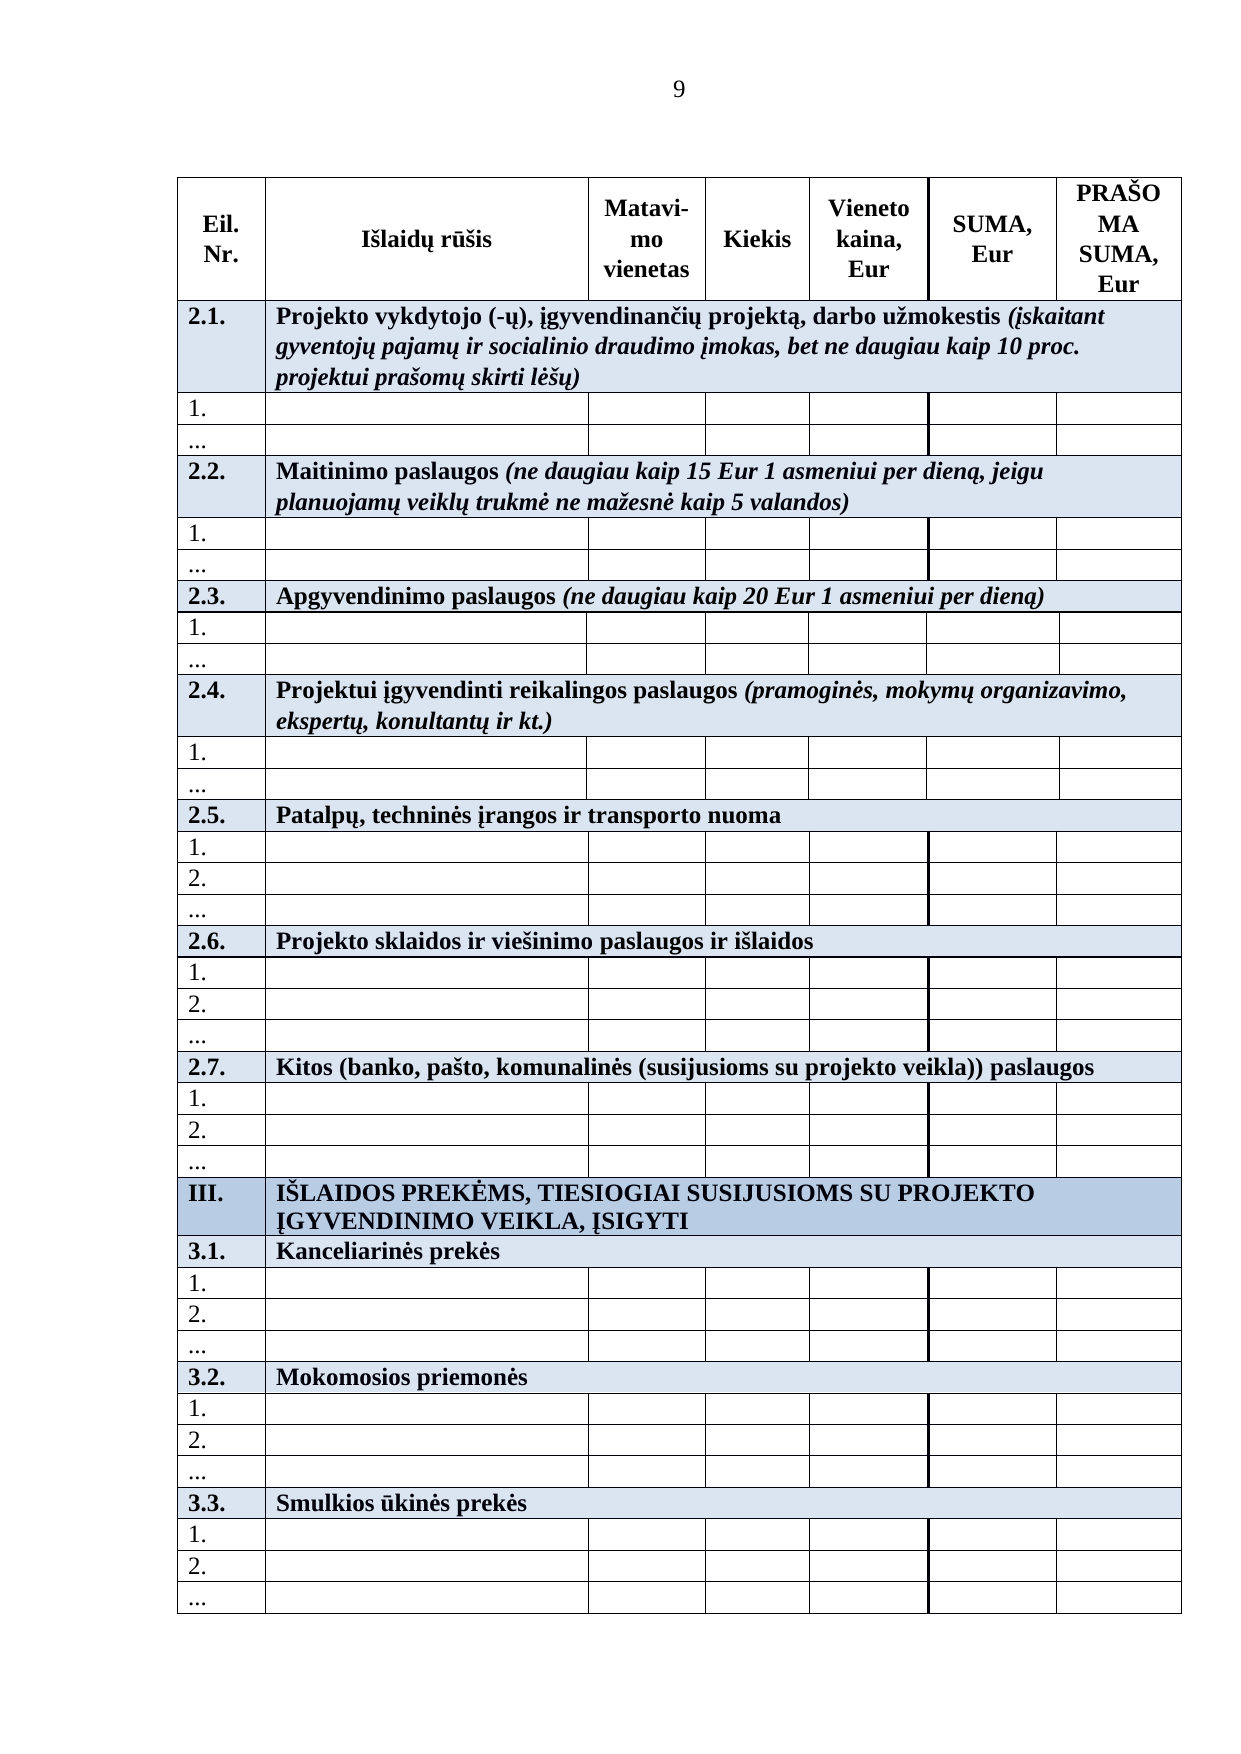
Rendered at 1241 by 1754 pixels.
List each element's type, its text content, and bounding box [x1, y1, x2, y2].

table_header PRAŠOMA SUMA, Eur [1057, 178, 1181, 300]
table_cell [810, 1268, 927, 1298]
table_cell [810, 895, 927, 925]
table_cell [266, 1551, 588, 1581]
table_cell Projekto vykdytojo (-ų), įgyvendinančių projektą, darbo užmokestis (įskaitant gyventojų pajamų ir socialinio draudimo įmokas, bet ne daugiau kaip 10 proc. projektui prašomų skirti lėšų) [266, 301, 1181, 392]
table_cell [266, 425, 588, 455]
table_cell [930, 550, 1056, 580]
table_cell [809, 613, 926, 643]
table_header Eil. Nr. [178, 178, 265, 300]
table_cell 2. [178, 1115, 265, 1145]
table_cell [706, 1299, 809, 1329]
table_cell [266, 613, 586, 643]
table_cell [810, 1582, 927, 1613]
table_cell Projekto sklaidos ir viešinimo paslaugos ir išlaidos [266, 926, 1181, 956]
table_cell 1. [178, 737, 265, 768]
table_cell [706, 1083, 809, 1114]
table_cell [706, 1331, 809, 1361]
table_cell [266, 863, 588, 893]
table_cell [810, 1425, 927, 1455]
table_cell 1. [178, 1519, 265, 1550]
table_cell 2.7. [178, 1052, 265, 1082]
table_cell [589, 1146, 705, 1177]
table_cell ... [178, 644, 265, 674]
table_cell [706, 1268, 809, 1298]
table_cell [927, 644, 1059, 674]
table_cell [810, 989, 927, 1019]
table_cell 2.1. [178, 301, 265, 392]
table_cell 1. [178, 1268, 265, 1298]
table_cell Smulkios ūkinės prekės [266, 1488, 1181, 1518]
table_cell [706, 1456, 809, 1487]
table_cell [266, 1394, 588, 1424]
table_cell ... [178, 1146, 265, 1177]
table_cell [1057, 1551, 1181, 1581]
table_cell [266, 1020, 588, 1051]
table_cell [589, 1299, 705, 1329]
table_cell [810, 1331, 927, 1361]
table_cell ... [178, 1582, 265, 1613]
table_header SUMA, Eur [930, 178, 1056, 300]
table_cell [266, 958, 588, 988]
table_cell 2.4. [178, 675, 265, 736]
table_cell [1057, 425, 1181, 455]
table_cell [706, 832, 809, 862]
table_cell [930, 1394, 1056, 1424]
table_cell [1057, 1020, 1181, 1051]
table_cell [266, 1425, 588, 1455]
table_cell [930, 832, 1056, 862]
table_cell [589, 1115, 705, 1145]
table_cell [930, 1425, 1056, 1455]
table_cell [589, 1519, 705, 1550]
table_cell 2.5. [178, 800, 265, 831]
table_cell [930, 1115, 1056, 1145]
table_cell [706, 958, 809, 988]
table_cell [810, 550, 927, 580]
table_header Išlaidų rūšis [266, 178, 588, 300]
table_cell ... [178, 1331, 265, 1361]
table_cell [589, 550, 705, 580]
table_cell [1057, 1299, 1181, 1329]
table_cell 2. [178, 1551, 265, 1581]
table_cell [587, 737, 705, 768]
table_cell [706, 644, 808, 674]
table_cell [706, 1551, 809, 1581]
table_cell [927, 613, 1059, 643]
table_cell [810, 1456, 927, 1487]
table_cell [706, 1425, 809, 1455]
table_cell [810, 1551, 927, 1581]
table_cell ... [178, 1456, 265, 1487]
table_cell [266, 832, 588, 862]
table_cell 1. [178, 958, 265, 988]
table_cell [930, 989, 1056, 1019]
table_cell [706, 425, 809, 455]
table_cell [266, 1331, 588, 1361]
table_cell [810, 1519, 927, 1550]
table_cell [706, 737, 808, 768]
table_cell ... [178, 550, 265, 580]
table_cell [1057, 958, 1181, 988]
table_cell [266, 1268, 588, 1298]
table_cell [809, 737, 926, 768]
table_cell [589, 1425, 705, 1455]
table_cell [810, 393, 927, 424]
table_cell [266, 1115, 588, 1145]
table_cell [706, 989, 809, 1019]
table_cell 1. [178, 613, 265, 643]
table_cell [810, 1299, 927, 1329]
table_cell [266, 737, 586, 768]
table_cell [810, 425, 927, 455]
table_cell [930, 1146, 1056, 1177]
table_cell [927, 769, 1059, 799]
table_cell 2. [178, 1299, 265, 1329]
table_cell 1. [178, 832, 265, 862]
table_cell [706, 1582, 809, 1613]
table_cell [706, 393, 809, 424]
table_cell [266, 769, 586, 799]
table_cell [266, 1299, 588, 1329]
table_cell [1060, 613, 1181, 643]
table_cell [706, 1146, 809, 1177]
table_cell Patalpų, techninės įrangos ir transporto nuoma [266, 800, 1181, 831]
table_cell 1. [178, 518, 265, 548]
table_cell 1. [178, 393, 265, 424]
table_cell [930, 1268, 1056, 1298]
table_cell [706, 1115, 809, 1145]
table_cell [1060, 644, 1181, 674]
table_cell [266, 1083, 588, 1114]
table_cell [587, 613, 705, 643]
table_cell 2.3. [178, 581, 265, 611]
table_cell [706, 1394, 809, 1424]
table_cell [1057, 863, 1181, 893]
table_cell [1057, 1115, 1181, 1145]
table_cell [589, 1551, 705, 1581]
table_cell [589, 863, 705, 893]
table_cell [930, 958, 1056, 988]
table_cell ... [178, 1020, 265, 1051]
table_cell [927, 737, 1059, 768]
table_cell 2.6. [178, 926, 265, 956]
table_cell [810, 1083, 927, 1114]
table_cell Kanceliarinės prekės [266, 1236, 1181, 1267]
table_cell [810, 863, 927, 893]
table_cell [589, 1020, 705, 1051]
table_cell [1057, 1519, 1181, 1550]
table_cell [810, 1394, 927, 1424]
table_cell [706, 769, 808, 799]
table_cell [1057, 895, 1181, 925]
table_cell [589, 895, 705, 925]
table_cell 3.3. [178, 1488, 265, 1518]
table_cell [1057, 1425, 1181, 1455]
table_cell [706, 613, 808, 643]
table_cell [266, 1146, 588, 1177]
table_cell [930, 425, 1056, 455]
table_cell [810, 518, 927, 548]
table_cell [930, 1456, 1056, 1487]
table_cell [589, 958, 705, 988]
table_cell [589, 518, 705, 548]
table_header Kiekis [706, 178, 809, 300]
table_cell 2. [178, 863, 265, 893]
table_cell [266, 1456, 588, 1487]
table_cell [930, 1331, 1056, 1361]
table_cell [589, 1083, 705, 1114]
table_cell [589, 425, 705, 455]
table_cell [1057, 1394, 1181, 1424]
table_cell Mokomosios priemonės [266, 1362, 1181, 1392]
table_cell [1060, 737, 1181, 768]
table_cell Kitos (banko, pašto, komunalinės (susijusioms su projekto veikla)) paslaugos [266, 1052, 1181, 1082]
table_cell [266, 1582, 588, 1613]
table_cell ... [178, 895, 265, 925]
table_cell [706, 863, 809, 893]
table_cell [810, 832, 927, 862]
table_cell [1057, 518, 1181, 548]
table_cell [706, 1020, 809, 1051]
table_cell 3.1. [178, 1236, 265, 1267]
table_cell [589, 1394, 705, 1424]
table_cell [587, 769, 705, 799]
table_cell 2. [178, 989, 265, 1019]
table_cell [930, 1020, 1056, 1051]
table_cell [266, 895, 588, 925]
table_cell [930, 1083, 1056, 1114]
table_cell [1057, 550, 1181, 580]
table_cell [930, 1519, 1056, 1550]
table_cell [930, 518, 1056, 548]
table_cell 2.2. [178, 456, 265, 517]
table_cell [1057, 1146, 1181, 1177]
table_cell [266, 644, 586, 674]
table_cell [930, 1299, 1056, 1329]
table_cell [589, 832, 705, 862]
table_cell [930, 895, 1056, 925]
table_cell [1057, 1582, 1181, 1613]
table_cell [266, 518, 588, 548]
table_cell [809, 644, 926, 674]
table_cell [810, 1146, 927, 1177]
table_cell [266, 393, 588, 424]
table_cell [266, 989, 588, 1019]
table_cell [930, 1551, 1056, 1581]
table_cell [1057, 1331, 1181, 1361]
table_cell [1057, 393, 1181, 424]
table_cell ... [178, 425, 265, 455]
table_cell [809, 769, 926, 799]
table_cell ... [178, 769, 265, 799]
table_cell 2. [178, 1425, 265, 1455]
table_cell [589, 1268, 705, 1298]
table_cell [589, 989, 705, 1019]
table_cell [587, 644, 705, 674]
table_cell [810, 1020, 927, 1051]
table_cell [810, 1115, 927, 1145]
table_cell [1057, 1268, 1181, 1298]
table_cell [1057, 989, 1181, 1019]
table_cell [589, 1582, 705, 1613]
table_cell [810, 958, 927, 988]
table_cell [1057, 1456, 1181, 1487]
table_cell 1. [178, 1083, 265, 1114]
table_cell [1060, 769, 1181, 799]
table_cell [266, 1519, 588, 1550]
table_cell III. [178, 1178, 265, 1235]
table_cell [706, 1519, 809, 1550]
table_cell [930, 393, 1056, 424]
table_cell [706, 895, 809, 925]
table_cell Apgyvendinimo paslaugos (ne daugiau kaip 20 Eur 1 asmeniui per dieną) [266, 581, 1181, 611]
table_cell [930, 863, 1056, 893]
table_cell Maitinimo paslaugos (ne daugiau kaip 15 Eur 1 asmeniui per dieną, jeigu planuojamų veiklų trukmė ne mažesnė kaip 5 valandos) [266, 456, 1181, 517]
table_cell [706, 550, 809, 580]
table_cell [589, 1456, 705, 1487]
table_cell [266, 550, 588, 580]
table_header Matavi-mo vienetas [589, 178, 705, 300]
table_cell [589, 1331, 705, 1361]
table_header Vieneto kaina, Eur [810, 178, 927, 300]
table_cell [1057, 1083, 1181, 1114]
table_cell 3.2. [178, 1362, 265, 1392]
table_cell Projektui įgyvendinti reikalingos paslaugos (pramoginės, mokymų organizavimo, ekspertų, konultantų ir kt.) [266, 675, 1181, 736]
table_cell [589, 393, 705, 424]
table_cell [930, 1582, 1056, 1613]
table_cell [1057, 832, 1181, 862]
table_cell [706, 518, 809, 548]
table_cell IŠLAIDOS prekėms, tiesiogiai susijusioms su projekto įgyvendinimo veikla, įsigyti [266, 1178, 1181, 1235]
table_cell 1. [178, 1394, 265, 1424]
